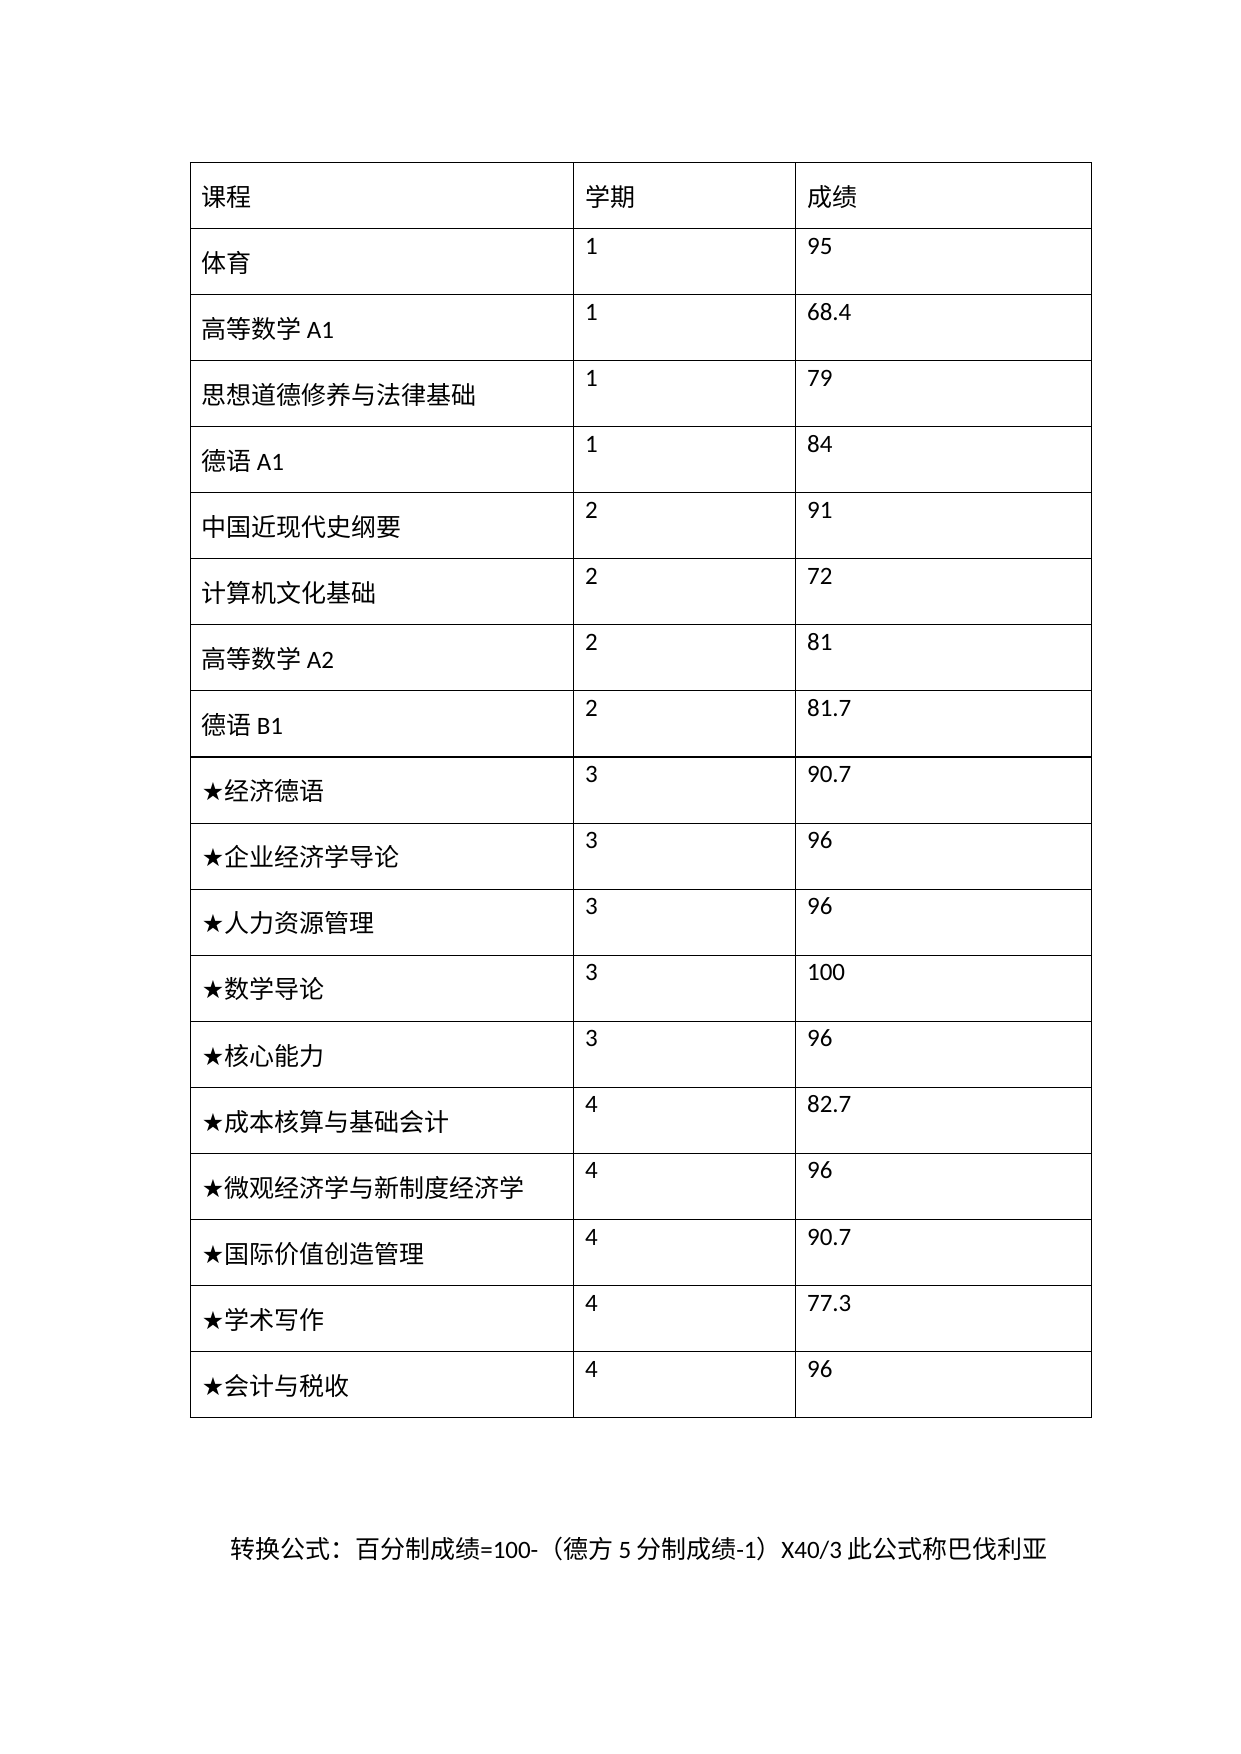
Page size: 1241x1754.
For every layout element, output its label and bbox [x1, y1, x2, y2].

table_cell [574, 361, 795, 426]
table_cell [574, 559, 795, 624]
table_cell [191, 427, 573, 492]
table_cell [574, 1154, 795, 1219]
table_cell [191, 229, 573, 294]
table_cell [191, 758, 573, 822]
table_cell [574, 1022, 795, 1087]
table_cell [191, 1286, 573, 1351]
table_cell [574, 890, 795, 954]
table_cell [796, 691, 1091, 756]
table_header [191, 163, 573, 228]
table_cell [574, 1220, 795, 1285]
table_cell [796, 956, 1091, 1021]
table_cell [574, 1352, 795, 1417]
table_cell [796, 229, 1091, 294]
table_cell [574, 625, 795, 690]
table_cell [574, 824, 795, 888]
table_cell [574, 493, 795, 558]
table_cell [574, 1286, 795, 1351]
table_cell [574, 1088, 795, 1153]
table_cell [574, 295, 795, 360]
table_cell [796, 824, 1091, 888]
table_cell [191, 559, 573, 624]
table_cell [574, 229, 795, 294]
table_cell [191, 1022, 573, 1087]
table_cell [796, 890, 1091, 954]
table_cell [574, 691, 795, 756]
text [180, 1515, 1053, 1580]
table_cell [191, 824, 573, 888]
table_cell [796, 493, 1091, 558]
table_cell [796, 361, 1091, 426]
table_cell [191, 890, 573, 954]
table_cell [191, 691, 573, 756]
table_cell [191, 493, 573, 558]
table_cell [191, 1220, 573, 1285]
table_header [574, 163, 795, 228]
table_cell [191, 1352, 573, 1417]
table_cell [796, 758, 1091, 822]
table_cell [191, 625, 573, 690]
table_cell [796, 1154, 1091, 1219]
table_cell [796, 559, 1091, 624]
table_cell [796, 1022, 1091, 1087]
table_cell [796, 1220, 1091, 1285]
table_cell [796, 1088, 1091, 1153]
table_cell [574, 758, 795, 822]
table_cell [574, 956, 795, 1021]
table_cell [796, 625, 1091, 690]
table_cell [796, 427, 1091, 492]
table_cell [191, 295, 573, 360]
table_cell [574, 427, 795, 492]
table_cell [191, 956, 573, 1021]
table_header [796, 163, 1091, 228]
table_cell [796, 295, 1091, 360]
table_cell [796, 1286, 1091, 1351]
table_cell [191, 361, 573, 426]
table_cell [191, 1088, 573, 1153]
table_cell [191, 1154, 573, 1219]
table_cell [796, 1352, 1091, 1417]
